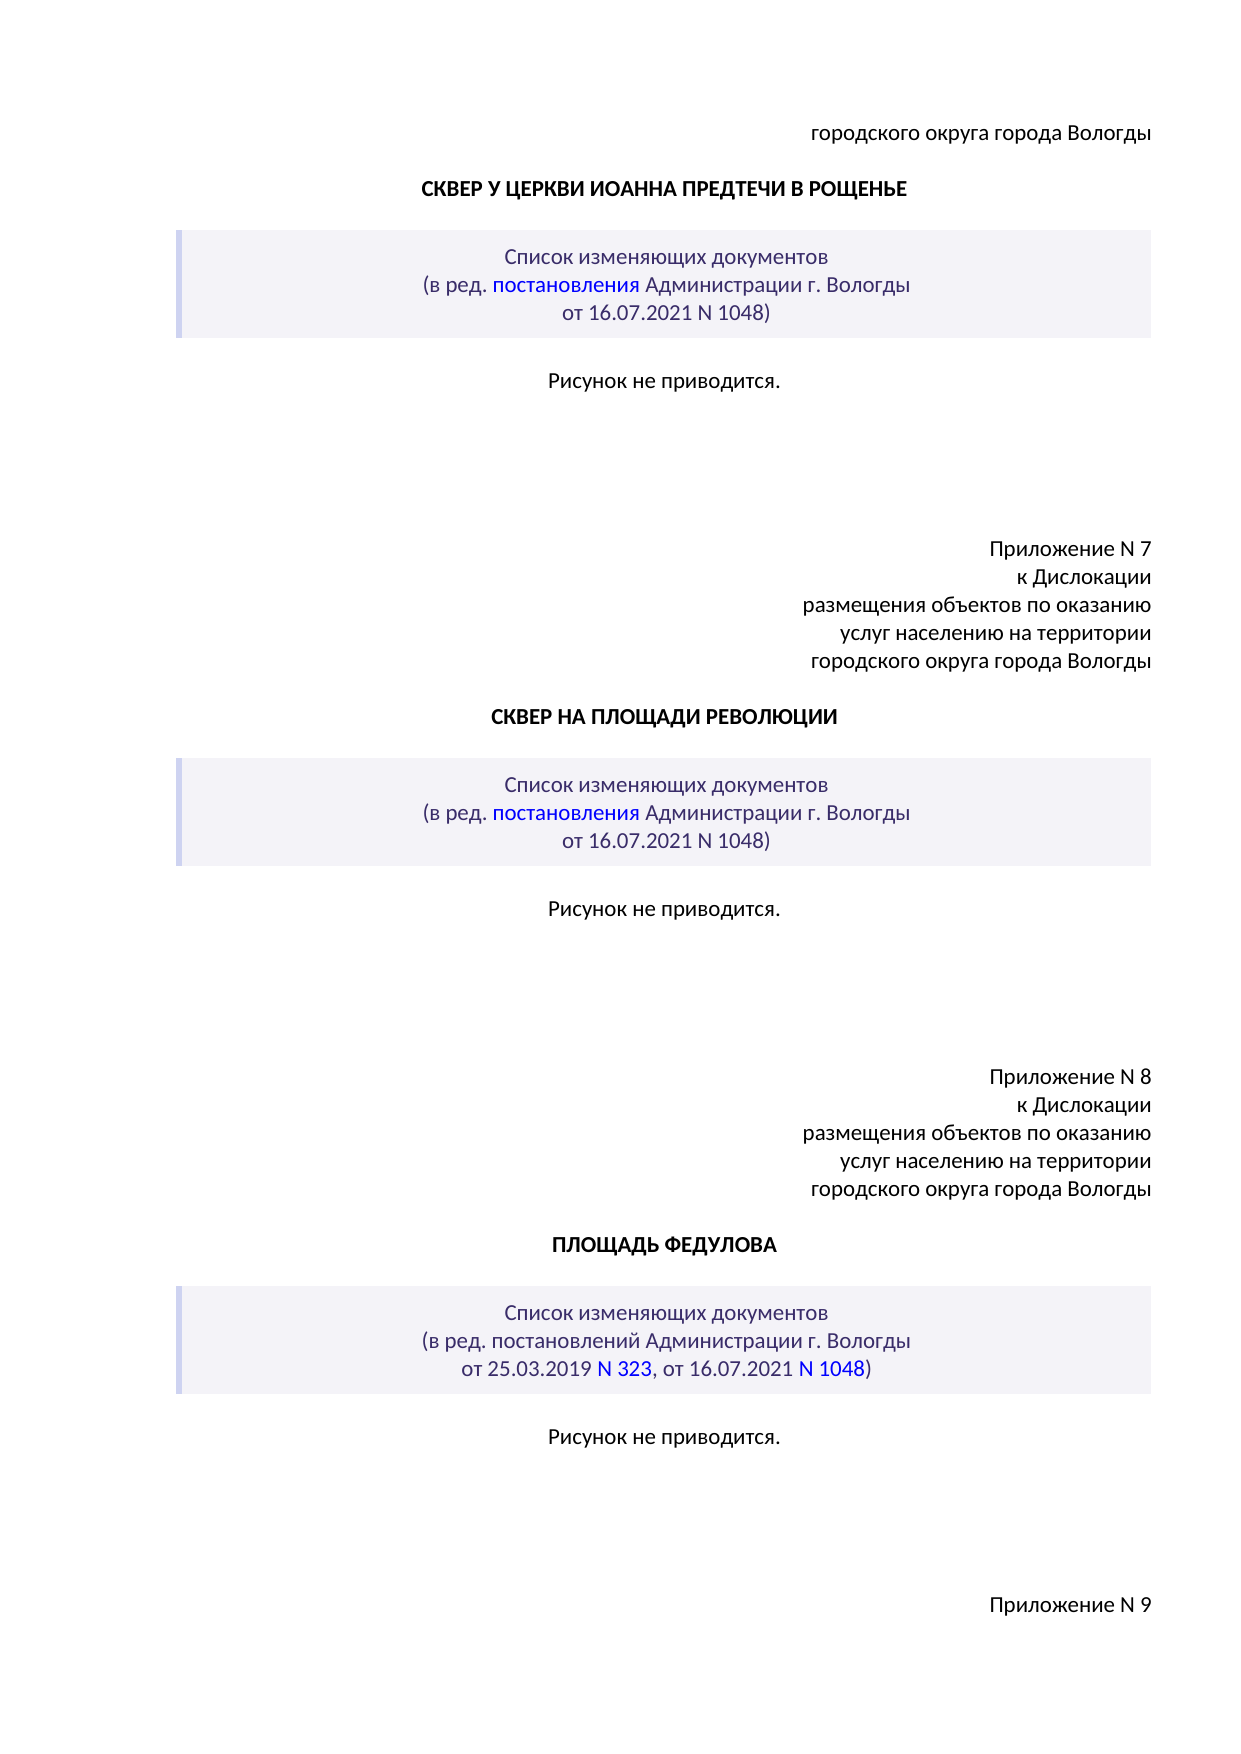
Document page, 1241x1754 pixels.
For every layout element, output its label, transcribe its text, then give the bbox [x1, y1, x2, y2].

text Рисунок не приводится. [177, 894, 1152, 922]
text к Дислокации [177, 1090, 1152, 1118]
text Приложение N 9 [177, 1590, 1152, 1618]
text услуг населению на территории [177, 1146, 1152, 1174]
text размещения объектов по оказанию [177, 1118, 1152, 1146]
text Приложение N 8 [177, 1062, 1152, 1090]
text Рисунок не приводится. [177, 366, 1152, 394]
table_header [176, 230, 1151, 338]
title СКВЕР У ЦЕРКВИ ИОАННА ПРЕДТЕЧИ В РОЩЕНЬЕ [177, 174, 1152, 202]
text Рисунок не приводится. [177, 1422, 1152, 1450]
text Приложение N 7 [177, 534, 1152, 562]
title ПЛОЩАДЬ ФЕДУЛОВА [177, 1230, 1152, 1258]
text городского округа города Вологды [177, 646, 1152, 674]
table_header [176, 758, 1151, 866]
text услуг населению на территории [177, 618, 1152, 646]
text к Дислокации [177, 562, 1152, 590]
text размещения объектов по оказанию [177, 590, 1152, 618]
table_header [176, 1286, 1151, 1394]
title СКВЕР НА ПЛОЩАДИ РЕВОЛЮЦИИ [177, 702, 1152, 730]
text городского округа города Вологды [177, 1174, 1152, 1202]
text городского округа города Вологды [177, 118, 1152, 146]
